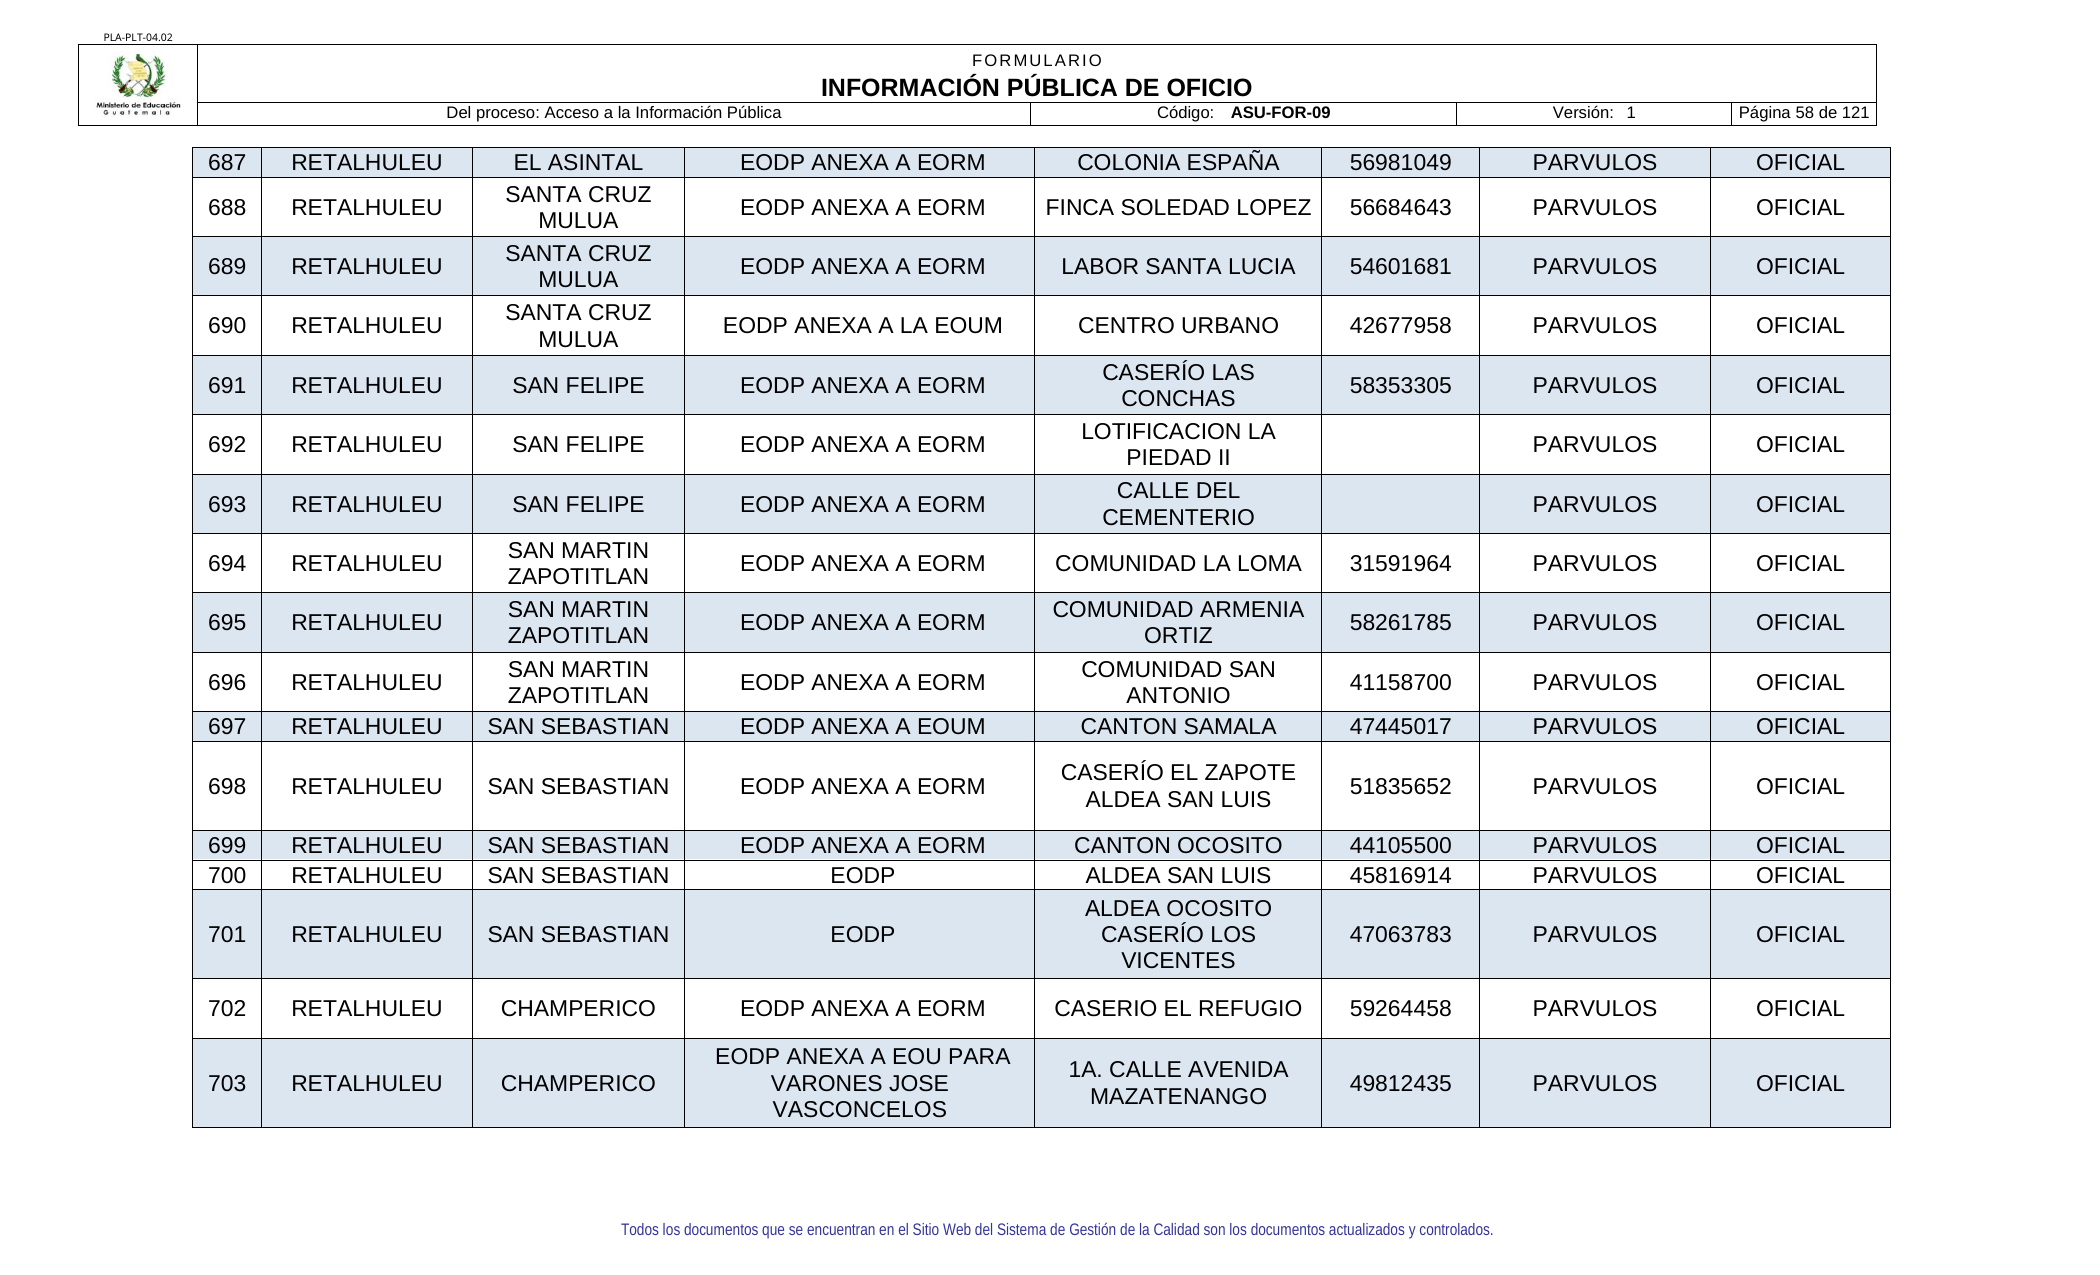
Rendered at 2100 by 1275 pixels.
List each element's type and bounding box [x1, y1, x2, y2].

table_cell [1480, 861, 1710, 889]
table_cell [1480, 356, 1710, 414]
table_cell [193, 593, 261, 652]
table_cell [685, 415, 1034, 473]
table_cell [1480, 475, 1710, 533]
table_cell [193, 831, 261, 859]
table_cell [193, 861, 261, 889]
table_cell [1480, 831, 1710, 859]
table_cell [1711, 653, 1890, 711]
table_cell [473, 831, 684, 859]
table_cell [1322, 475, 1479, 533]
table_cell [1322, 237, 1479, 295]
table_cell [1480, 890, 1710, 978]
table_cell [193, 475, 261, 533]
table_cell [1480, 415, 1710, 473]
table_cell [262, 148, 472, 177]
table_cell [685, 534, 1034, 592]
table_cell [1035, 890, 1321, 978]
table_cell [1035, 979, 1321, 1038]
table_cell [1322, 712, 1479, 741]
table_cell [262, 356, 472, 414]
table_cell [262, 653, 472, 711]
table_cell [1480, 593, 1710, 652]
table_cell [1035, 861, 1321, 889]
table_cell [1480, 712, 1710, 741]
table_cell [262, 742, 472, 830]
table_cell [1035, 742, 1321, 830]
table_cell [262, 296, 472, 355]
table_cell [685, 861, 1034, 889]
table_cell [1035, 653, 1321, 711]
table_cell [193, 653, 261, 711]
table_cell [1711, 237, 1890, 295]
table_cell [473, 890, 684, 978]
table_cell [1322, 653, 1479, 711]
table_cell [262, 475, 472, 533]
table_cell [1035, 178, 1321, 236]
picture [95, 51, 181, 117]
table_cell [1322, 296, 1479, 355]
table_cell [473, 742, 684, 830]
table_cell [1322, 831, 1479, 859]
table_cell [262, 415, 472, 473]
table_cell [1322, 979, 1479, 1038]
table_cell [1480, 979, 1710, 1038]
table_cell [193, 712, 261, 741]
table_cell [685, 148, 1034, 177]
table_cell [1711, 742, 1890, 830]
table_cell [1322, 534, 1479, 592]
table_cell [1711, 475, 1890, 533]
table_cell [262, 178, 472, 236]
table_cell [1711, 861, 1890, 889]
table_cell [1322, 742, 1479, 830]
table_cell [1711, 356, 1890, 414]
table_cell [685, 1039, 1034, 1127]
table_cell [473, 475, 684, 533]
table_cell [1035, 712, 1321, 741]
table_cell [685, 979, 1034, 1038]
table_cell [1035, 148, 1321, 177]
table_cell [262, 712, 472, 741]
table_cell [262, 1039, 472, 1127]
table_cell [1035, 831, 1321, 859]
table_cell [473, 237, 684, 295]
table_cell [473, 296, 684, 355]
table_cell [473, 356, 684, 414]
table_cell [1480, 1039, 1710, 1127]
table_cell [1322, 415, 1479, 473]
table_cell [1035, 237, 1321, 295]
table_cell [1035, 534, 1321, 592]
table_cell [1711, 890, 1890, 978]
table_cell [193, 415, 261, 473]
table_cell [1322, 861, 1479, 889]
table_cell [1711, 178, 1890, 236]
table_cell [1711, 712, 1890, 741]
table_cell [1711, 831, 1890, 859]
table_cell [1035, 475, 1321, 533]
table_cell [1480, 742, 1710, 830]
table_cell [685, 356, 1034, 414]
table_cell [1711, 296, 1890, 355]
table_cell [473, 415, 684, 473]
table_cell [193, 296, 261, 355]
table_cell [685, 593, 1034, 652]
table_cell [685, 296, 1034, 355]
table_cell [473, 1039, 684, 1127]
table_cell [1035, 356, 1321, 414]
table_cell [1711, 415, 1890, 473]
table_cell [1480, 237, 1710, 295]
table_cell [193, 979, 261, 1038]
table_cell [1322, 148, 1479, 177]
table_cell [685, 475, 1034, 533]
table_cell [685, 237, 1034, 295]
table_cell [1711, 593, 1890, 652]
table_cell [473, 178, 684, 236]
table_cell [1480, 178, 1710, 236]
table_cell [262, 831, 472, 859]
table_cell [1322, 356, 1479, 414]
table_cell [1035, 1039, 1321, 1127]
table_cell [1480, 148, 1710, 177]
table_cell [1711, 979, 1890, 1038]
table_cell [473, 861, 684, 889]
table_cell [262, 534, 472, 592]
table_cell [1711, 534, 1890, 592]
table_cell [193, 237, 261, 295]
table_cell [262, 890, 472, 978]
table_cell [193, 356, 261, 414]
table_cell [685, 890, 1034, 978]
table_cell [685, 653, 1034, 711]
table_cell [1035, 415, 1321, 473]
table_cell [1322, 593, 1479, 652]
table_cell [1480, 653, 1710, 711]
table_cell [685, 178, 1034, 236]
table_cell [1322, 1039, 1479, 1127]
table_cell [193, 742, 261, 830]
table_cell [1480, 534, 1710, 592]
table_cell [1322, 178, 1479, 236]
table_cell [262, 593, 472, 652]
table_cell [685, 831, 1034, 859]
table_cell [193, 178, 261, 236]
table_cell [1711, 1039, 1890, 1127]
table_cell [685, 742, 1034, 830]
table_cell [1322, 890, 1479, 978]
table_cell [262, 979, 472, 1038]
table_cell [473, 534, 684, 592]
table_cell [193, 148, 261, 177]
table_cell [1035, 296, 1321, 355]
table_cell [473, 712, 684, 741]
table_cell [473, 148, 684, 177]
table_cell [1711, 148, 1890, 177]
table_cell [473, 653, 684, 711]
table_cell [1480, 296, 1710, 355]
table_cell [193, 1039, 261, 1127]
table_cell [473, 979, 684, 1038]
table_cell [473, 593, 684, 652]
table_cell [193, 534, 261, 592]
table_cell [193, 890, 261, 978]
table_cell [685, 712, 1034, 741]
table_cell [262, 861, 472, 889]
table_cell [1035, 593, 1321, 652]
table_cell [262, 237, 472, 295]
